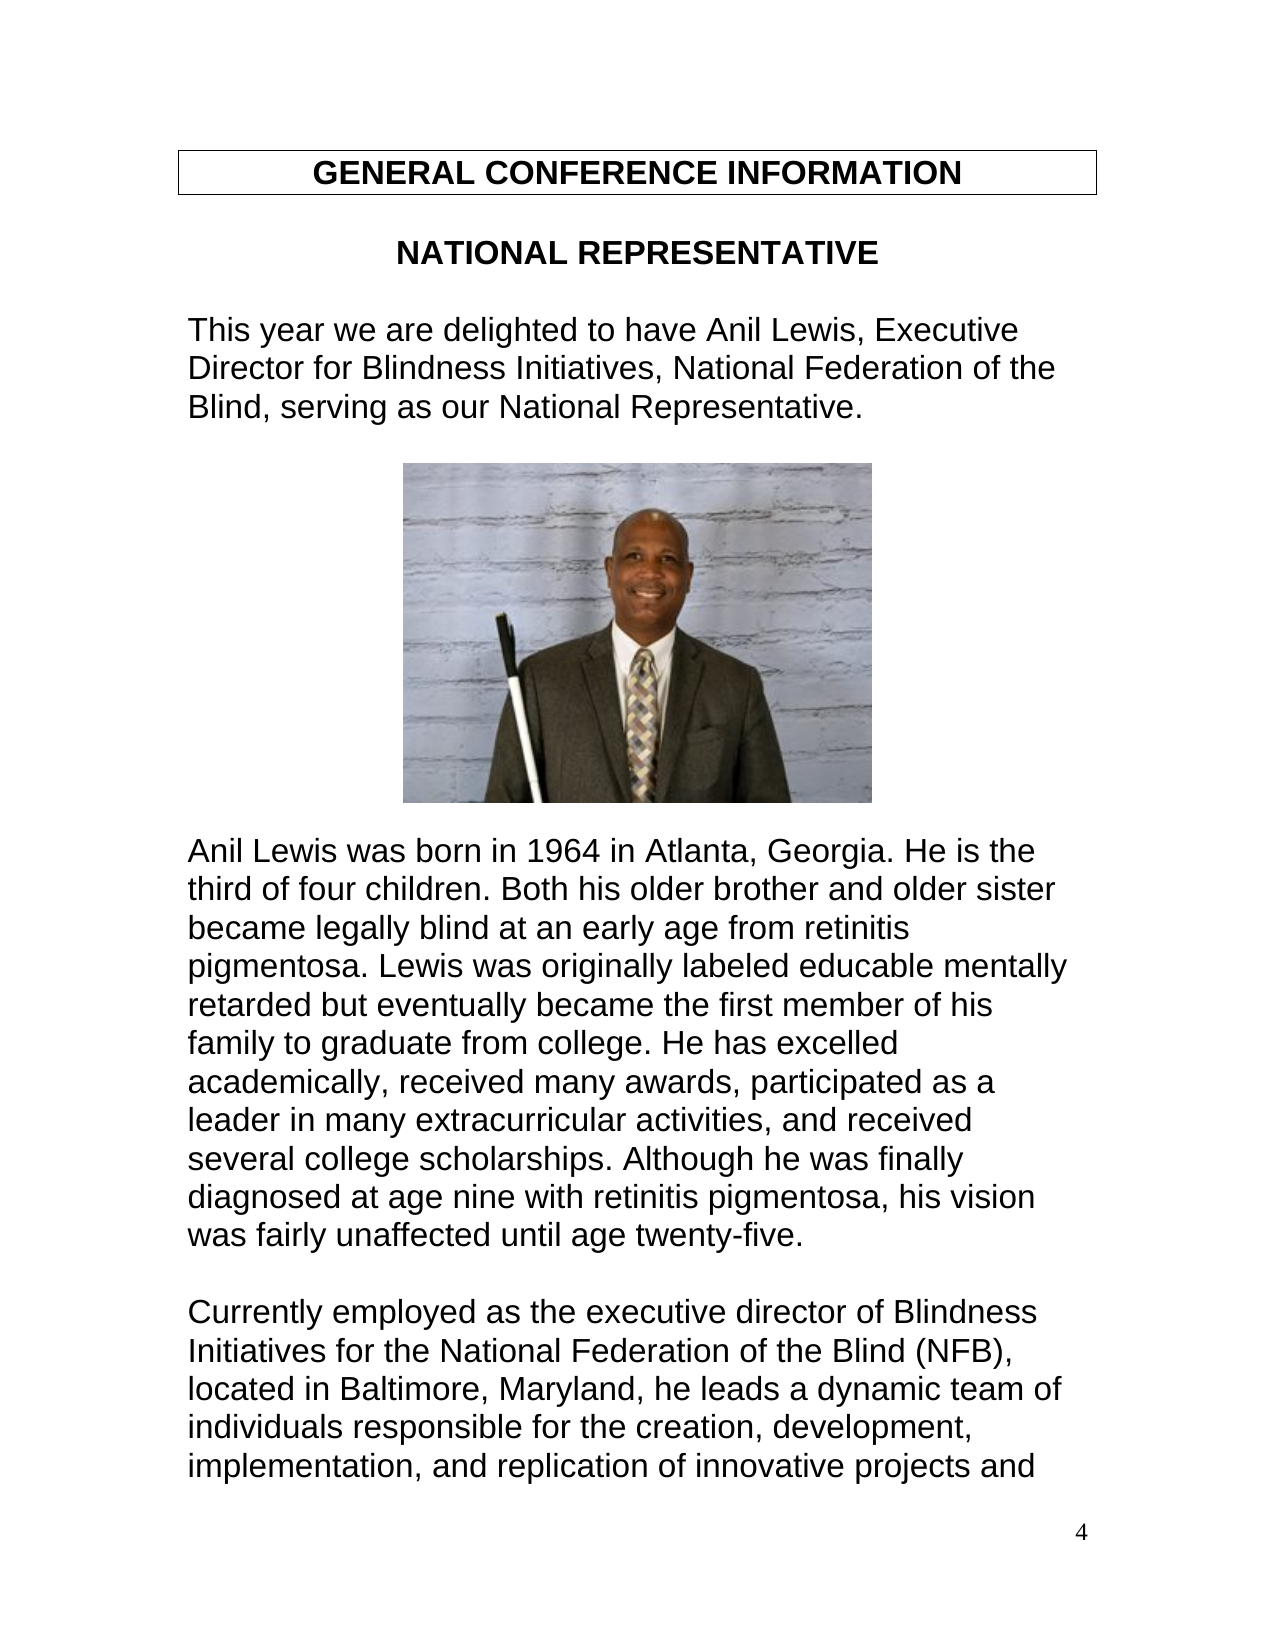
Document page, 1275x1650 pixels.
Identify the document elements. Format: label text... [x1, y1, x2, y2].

text GENERAL CONFERENCE INFORMATION [179, 151, 1096, 194]
text Anil Lewis was born in 1964 in Atlanta, Georgia. He is the third of four children. Both his older brother and older sister became legally blind at an early age from retinitis pigmentosa. Lewis was originally labeled educable mentally retarded but eventually became the first member of his family to graduate from college. He has excelled academically, received many awards, participated as a leader in many extracurricular activities, and received several college scholarships. Although he was finally diagnosed at age nine with retinitis pigmentosa, his vision was fairly unaffected until age twenty-five. [187, 831, 1087, 1254]
text NATIONAL REPRESENTATIVE [187, 233, 1087, 272]
picture [403, 463, 872, 803]
text This year we are delighted to have Anil Lewis, Executive Director for Blindness Initiatives, National Federation of the Blind, serving as our National Representative. [187, 310, 1087, 425]
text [187, 1292, 1087, 1484]
